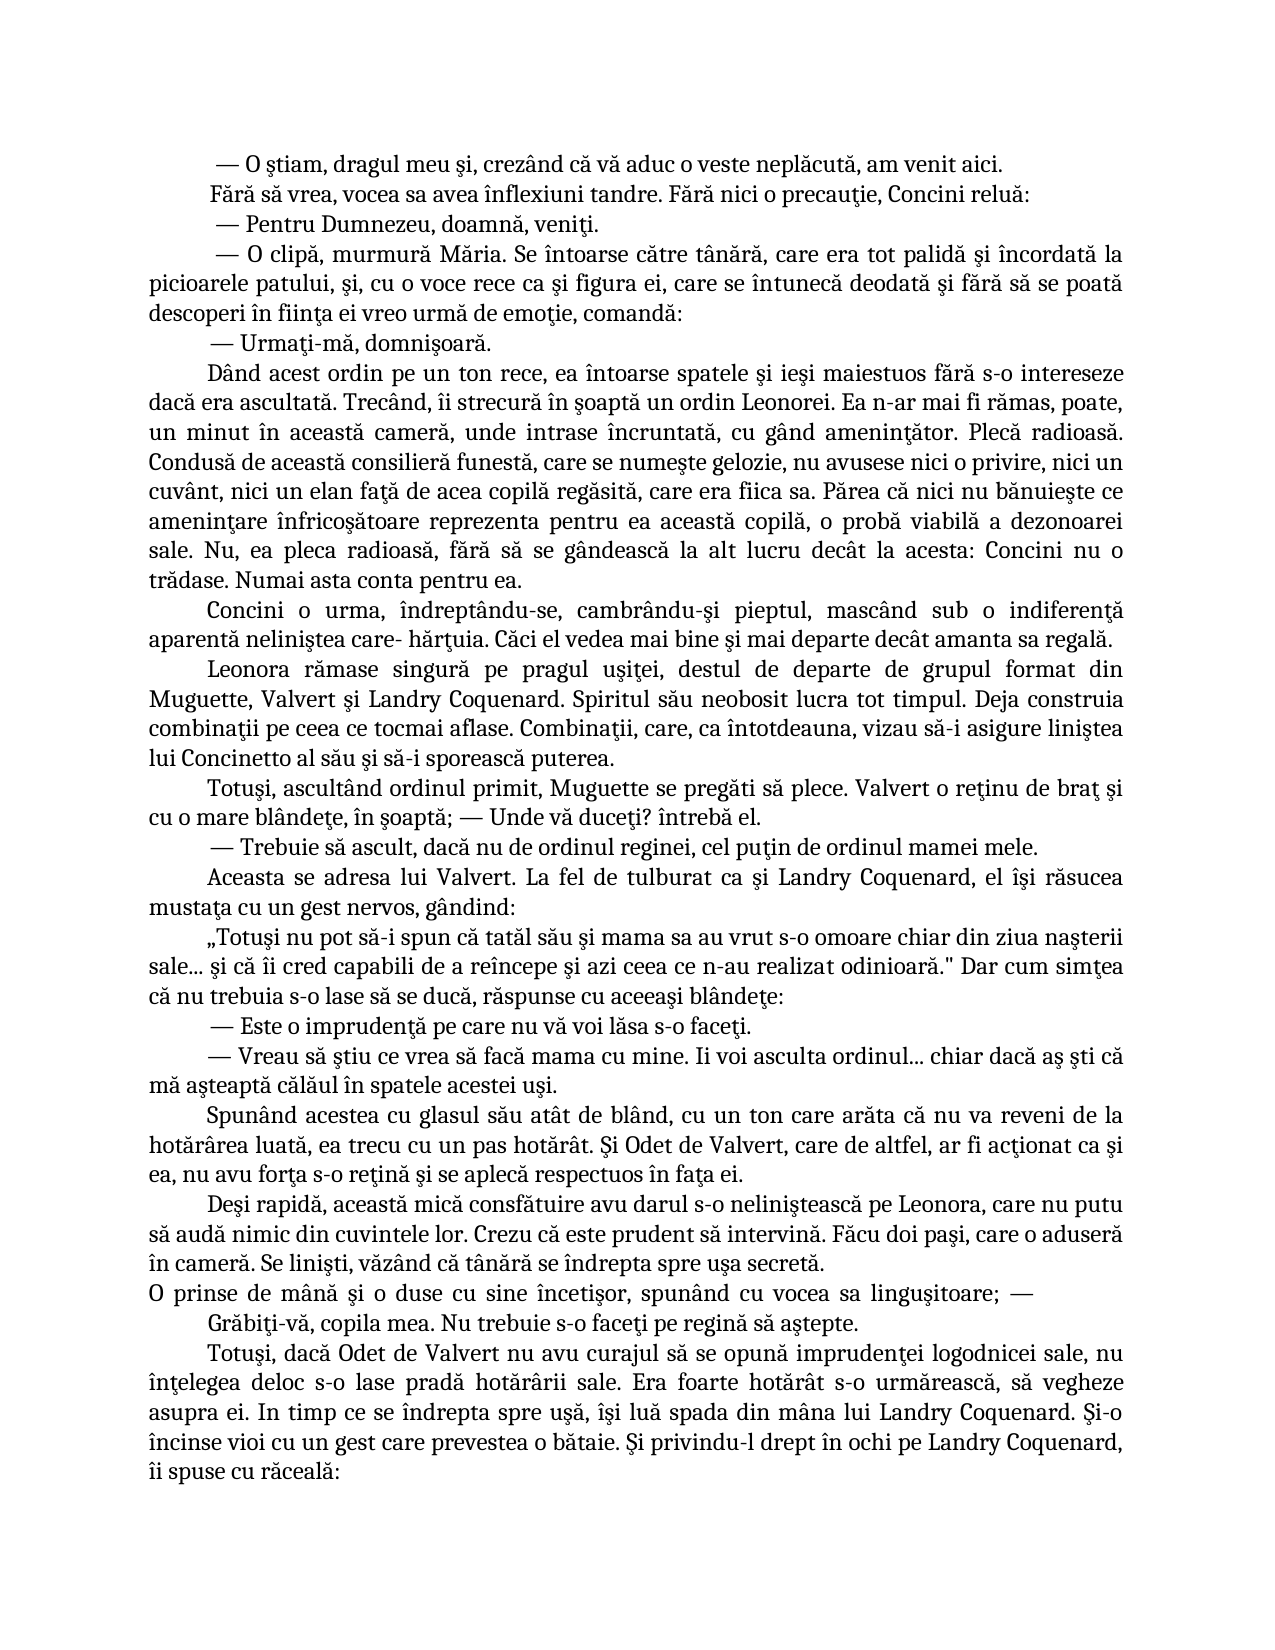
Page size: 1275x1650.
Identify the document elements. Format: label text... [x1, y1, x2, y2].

text — Pentru Dumnezeu, doamnă, veniţi. [209, 210, 1124, 238]
text Leonora rămase singură pe pragul uşiţei, destul de departe de grupul format din Muguette, Valvert şi Landry Coquenard. Spiritul său neobosit lucra tot timpul. Deja construia combinaţii pe ceea ce tocmai aflase. Combinaţii, care, ca întotdeauna, vizau să-i asigure liniştea lui Concinetto al său şi să-i sporească puterea. [149, 655, 1124, 773]
text Totuşi, ascultând ordinul primit, Muguette se pregăti să plece. Valvert o reţinu de braţ şi cu o mare blândeţe, în şoaptă; — Unde vă duceţi? întrebă el. [149, 774, 1124, 832]
text — Urmaţi-mă, domnişoară. [209, 329, 1124, 357]
text Spunând acestea cu glasul său atât de blând, cu un ton care arăta că nu va reveni de la hotărârea luată, ea trecu cu un pas hotărât. Şi Odet de Valvert, care de altfel, ar fi acţionat ca şi ea, nu avu forţa s-o reţină şi se aplecă respectuos în faţa ei. [149, 1101, 1124, 1189]
text Deşi rapidă, această mică consfătuire avu darul s-o neliniştească pe Leonora, care nu putu să audă nimic din cuvintele lor. Crezu că este prudent să intervină. Făcu doi paşi, care o aduseră în cameră. Se linişti, văzând că tânără se îndrepta spre uşa secretă. [149, 1190, 1124, 1278]
text „Totuşi nu pot să-i spun că tatăl său şi mama sa au vrut s-o omoare chiar din ziua naşterii sale... şi că îi cred capabili de a reîncepe şi azi ceea ce n-au realizat odinioară." Dar cum simţea că nu trebuia s-o lase să se ducă, răspunse cu aceeaşi blândeţe: [149, 923, 1124, 1011]
text Aceasta se adresa lui Valvert. La fel de tulburat ca şi Landry Coquenard, el îşi răsucea mustaţa cu un gest nervos, gândind: [149, 863, 1124, 921]
text — O clipă, murmură Măria. Se întoarse către tânără, care era tot palidă şi încordată la picioarele patului, şi, cu o voce rece ca şi figura ei, care se întunecă deodată şi fără să se poată descoperi în fiinţa ei vreo urmă de emoţie, comandă: [149, 240, 1124, 328]
text O prinse de mână şi o duse cu sine încetişor, spunând cu vocea sa linguşitoare; — Grăbiţi-vă, copila mea. Nu trebuie s-o faceţi pe regină să aştepte. [149, 1279, 1034, 1337]
text — Este o imprudenţă pe care nu vă voi lăsa s-o faceţi. [209, 1012, 1124, 1040]
text — O ştiam, dragul meu şi, crezând că vă aduc o veste neplăcută, am venit aici. [209, 150, 1124, 179]
text — Trebuie să ascult, dacă nu de ordinul reginei, cel puţin de ordinul mamei mele. [209, 833, 1124, 862]
text Dând acest ordin pe un ton rece, ea întoarse spatele şi ieşi maiestuos fără s-o intereseze dacă era ascultată. Trecând, îi strecură în şoaptă un ordin Leonorei. Ea n-ar mai fi rămas, poate, un minut în această cameră, unde intrase încruntată, cu gând ameninţător. Plecă radioasă. Condusă de această consilieră funestă, care se numeşte gelozie, nu avusese nici o privire, nici un cuvânt, nici un elan faţă de acea copilă regăsită, care era fiica sa. Părea că nici nu bănuieşte ce ameninţare înfricoşătoare reprezenta pentru ea această copilă, o probă viabilă a dezonoarei sale. Nu, ea pleca radioasă, fără să se gândească la alt lucru decât la acesta: Concini nu o trădase. Numai asta conta pentru ea. [149, 359, 1124, 594]
text — Vreau să ştiu ce vrea să facă mama cu mine. Ii voi asculta ordinul... chiar dacă aş şti că mă aşteaptă călăul în spatele acestei uşi. [149, 1042, 1124, 1100]
text Totuşi, dacă Odet de Valvert nu avu curajul să se opună imprudenţei logodnicei sale, nu înţelegea deloc s-o lase pradă hotărârii sale. Era foarte hotărât s-o urmărească, să vegheze asupra ei. In timp ce se îndrepta spre uşă, îşi luă spada din mâna lui Landry Coquenard. Şi-o încinse vioi cu un gest care prevestea o bătaie. Şi privindu-l drept în ochi pe Landry Coquenard, îi spuse cu răceală: [149, 1339, 1124, 1486]
text Fără să vrea, vocea sa avea înflexiuni tandre. Fără nici o precauţie, Concini reluă: [209, 180, 1124, 209]
text Concini o urma, îndreptându-se, cambrându-şi pieptul, mascând sub o indiferenţă aparentă neliniştea care- hărţuia. Căci el vedea mai bine şi mai departe decât amanta sa regală. [149, 596, 1124, 654]
